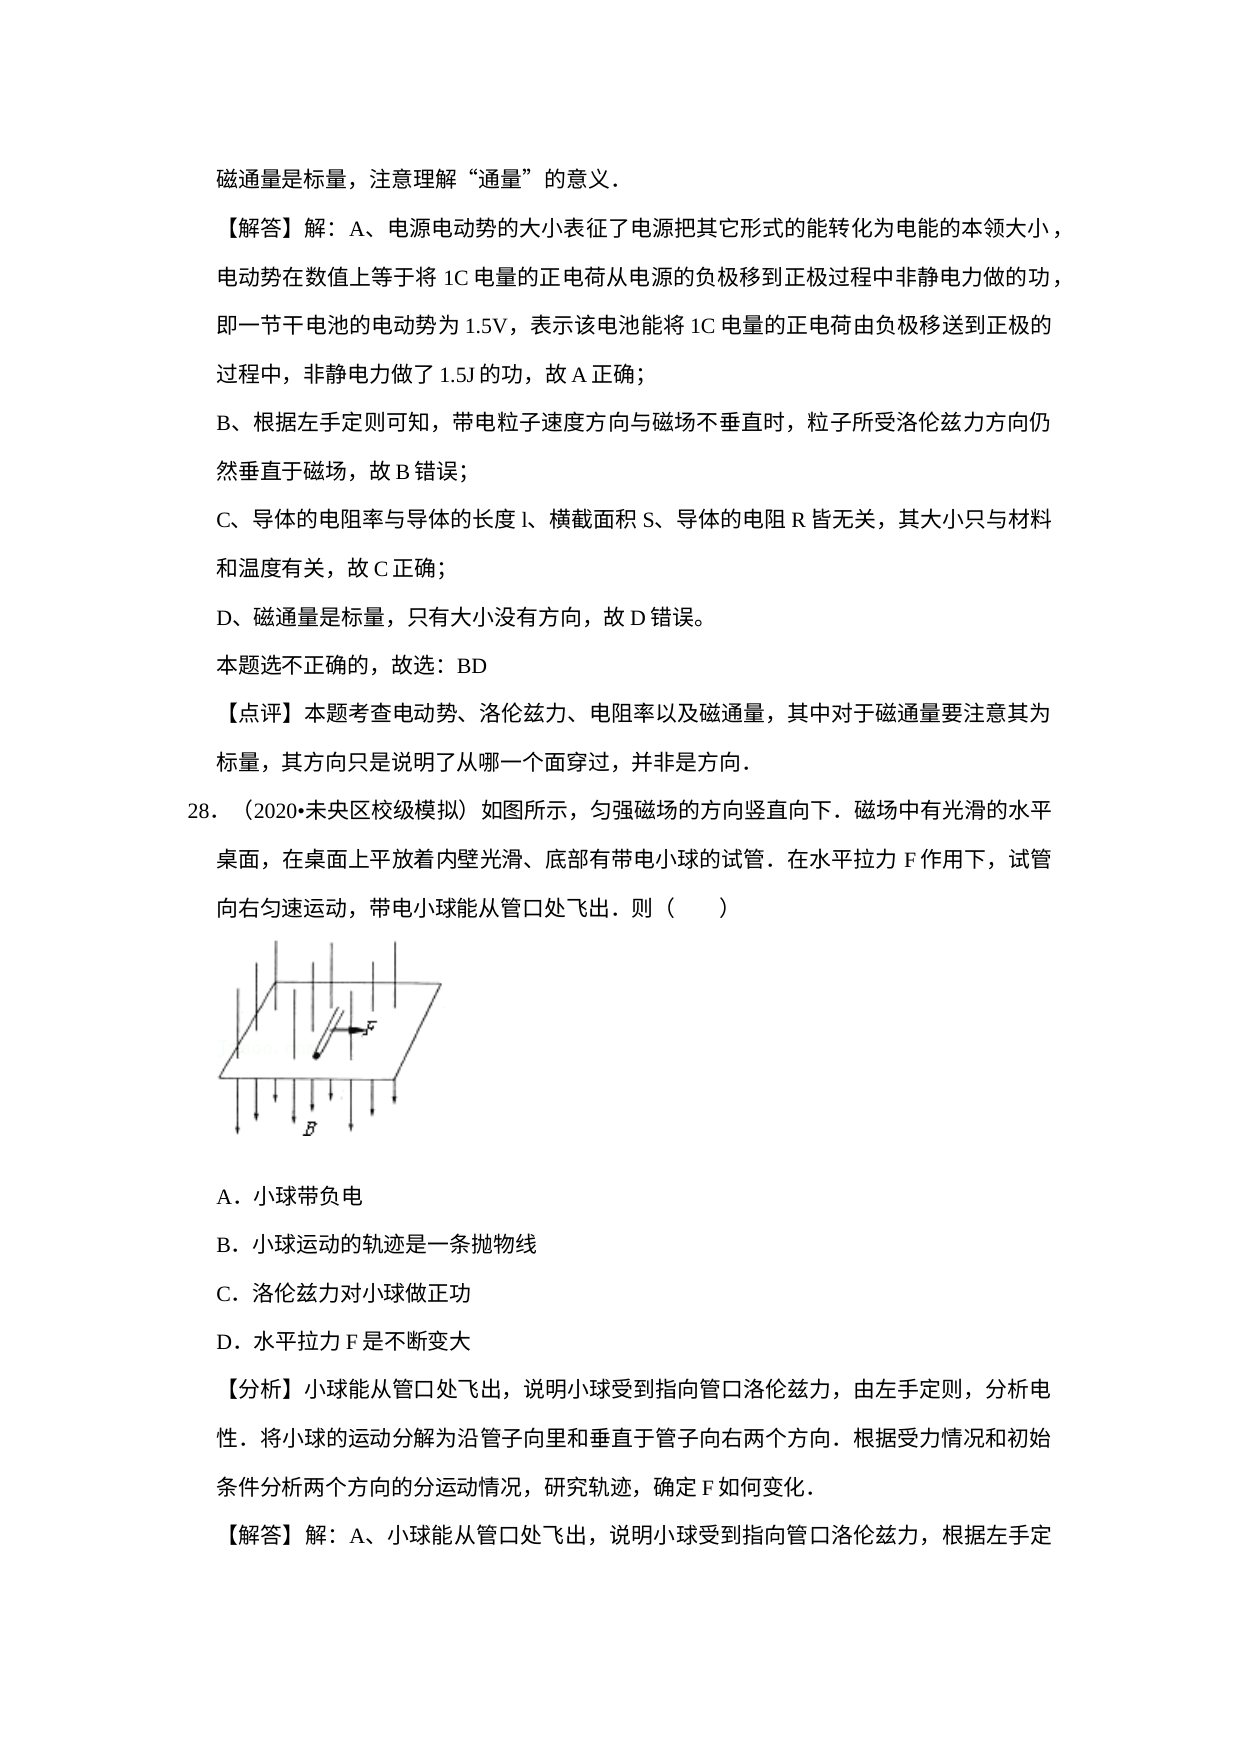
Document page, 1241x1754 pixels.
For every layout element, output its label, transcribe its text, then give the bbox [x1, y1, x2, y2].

text D、磁通量是标量，只有大小没有方向，故D错误。 [216, 599, 1053, 632]
text B．小球运动的轨迹是一条抛物线 [187, 1227, 1053, 1259]
text 【分析】小球能从管口处飞出，说明小球受到指向管口洛伦兹力，由左手定则，分析电性．将小球的运动分解为沿管子向里和垂直于管子向右两个方向．根据受力情况和初始条件分析两个方向的分运动情况，研究轨迹，确定F如何变化． [216, 1372, 1053, 1502]
text C、导体的电阻率与导体的长度l、横截面积S、导体的电阻R皆无关，其大小只与材料和温度有关，故C正确； [216, 502, 1053, 583]
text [216, 1518, 1053, 1550]
text D．水平拉力F是不断变大 [187, 1324, 1053, 1356]
text A．小球带负电 [187, 1179, 1053, 1211]
text 本题选不正确的，故选：BD [216, 647, 1053, 680]
text 28．（2020•未央区校级模拟）如图所示，匀强磁场的方向竖直向下．磁场中有光滑的水平桌面，在桌面上平放着内壁光滑、底部有带电小球的试管．在水平拉力F作用下，试管向右匀速运动，带电小球能从管口处飞出．则（ ） [187, 793, 1053, 923]
text C．洛伦兹力对小球做正功 [187, 1275, 1053, 1308]
text 【点评】本题考查电动势、洛伦兹力、电阻率以及磁通量，其中对于磁通量要注意其为标量，其方向只是说明了从哪一个面穿过，并非是方向． [216, 696, 1053, 777]
text 【解答】解：A、电源电动势的大小表征了电源把其它形式的能转化为电能的本领大小，电动势在数值上等于将1C电量的正电荷从电源的负极移到正极过程中非静电力做的功，即一节干电池的电动势为1.5V，表示该电池能将1C电量的正电荷由负极移送到正极的过程中，非静电力做了1.5J的功，故A正确； [216, 210, 1053, 389]
text B、根据左手定则可知，带电粒子速度方向与磁场不垂直时，粒子所受洛伦兹力方向仍然垂直于磁场，故B错误； [216, 405, 1053, 486]
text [216, 162, 1053, 194]
picture [216, 938, 444, 1136]
